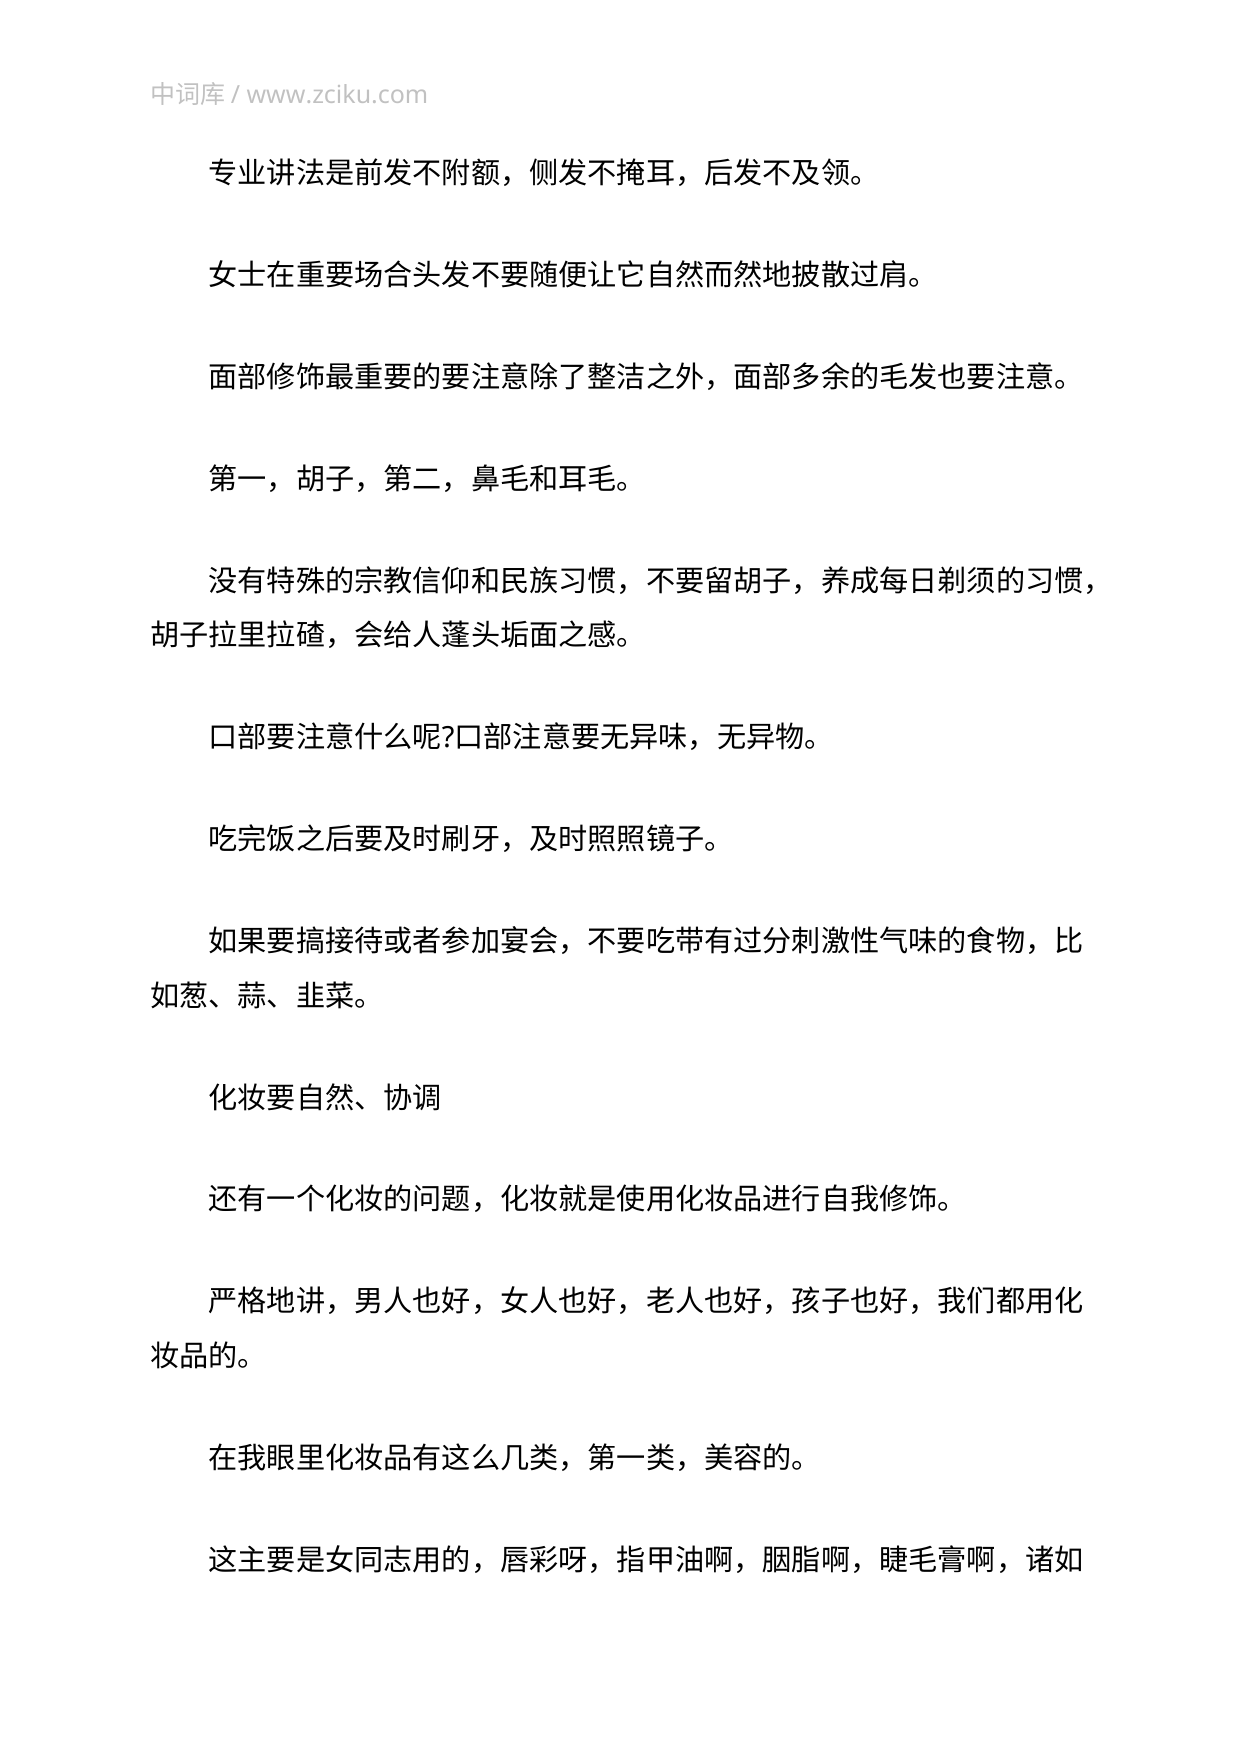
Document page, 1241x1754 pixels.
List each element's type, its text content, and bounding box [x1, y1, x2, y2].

text 面部修饰最重要的要注意除了整洁之外，面部多余的毛发也要注意。 [150, 353, 1090, 396]
text 严格地讲，男人也好，女人也好，老人也好，孩子也好，我们都用化妆品的。 [150, 1278, 1090, 1375]
text 没有特殊的宗教信仰和民族习惯，不要留胡子，养成每日剃须的习惯，胡子拉里拉碴，会给人蓬头垢面之感。 [150, 557, 1090, 654]
text 女士在重要场合头发不要随便让它自然而然地披散过肩。 [150, 252, 1090, 294]
text 如果要搞接待或者参加宴会，不要吃带有过分刺激性气味的食物，比如葱、蒜、韭菜。 [150, 917, 1090, 1015]
text 专业讲法是前发不附额，侧发不掩耳，后发不及领。 [150, 150, 1090, 192]
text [150, 1536, 1090, 1578]
text 化妆要自然、协调 [150, 1074, 1090, 1116]
text 还有一个化妆的问题，化妆就是使用化妆品进行自我修饰。 [150, 1176, 1090, 1218]
text 在我眼里化妆品有这么几类，第一类，美容的。 [150, 1434, 1090, 1477]
text 第一，胡子，第二，鼻毛和耳毛。 [150, 455, 1090, 498]
text 口部要注意什么呢?口部注意要无异味，无异物。 [150, 714, 1090, 756]
text 吃完饭之后要及时刷牙，及时照照镜子。 [150, 816, 1090, 858]
